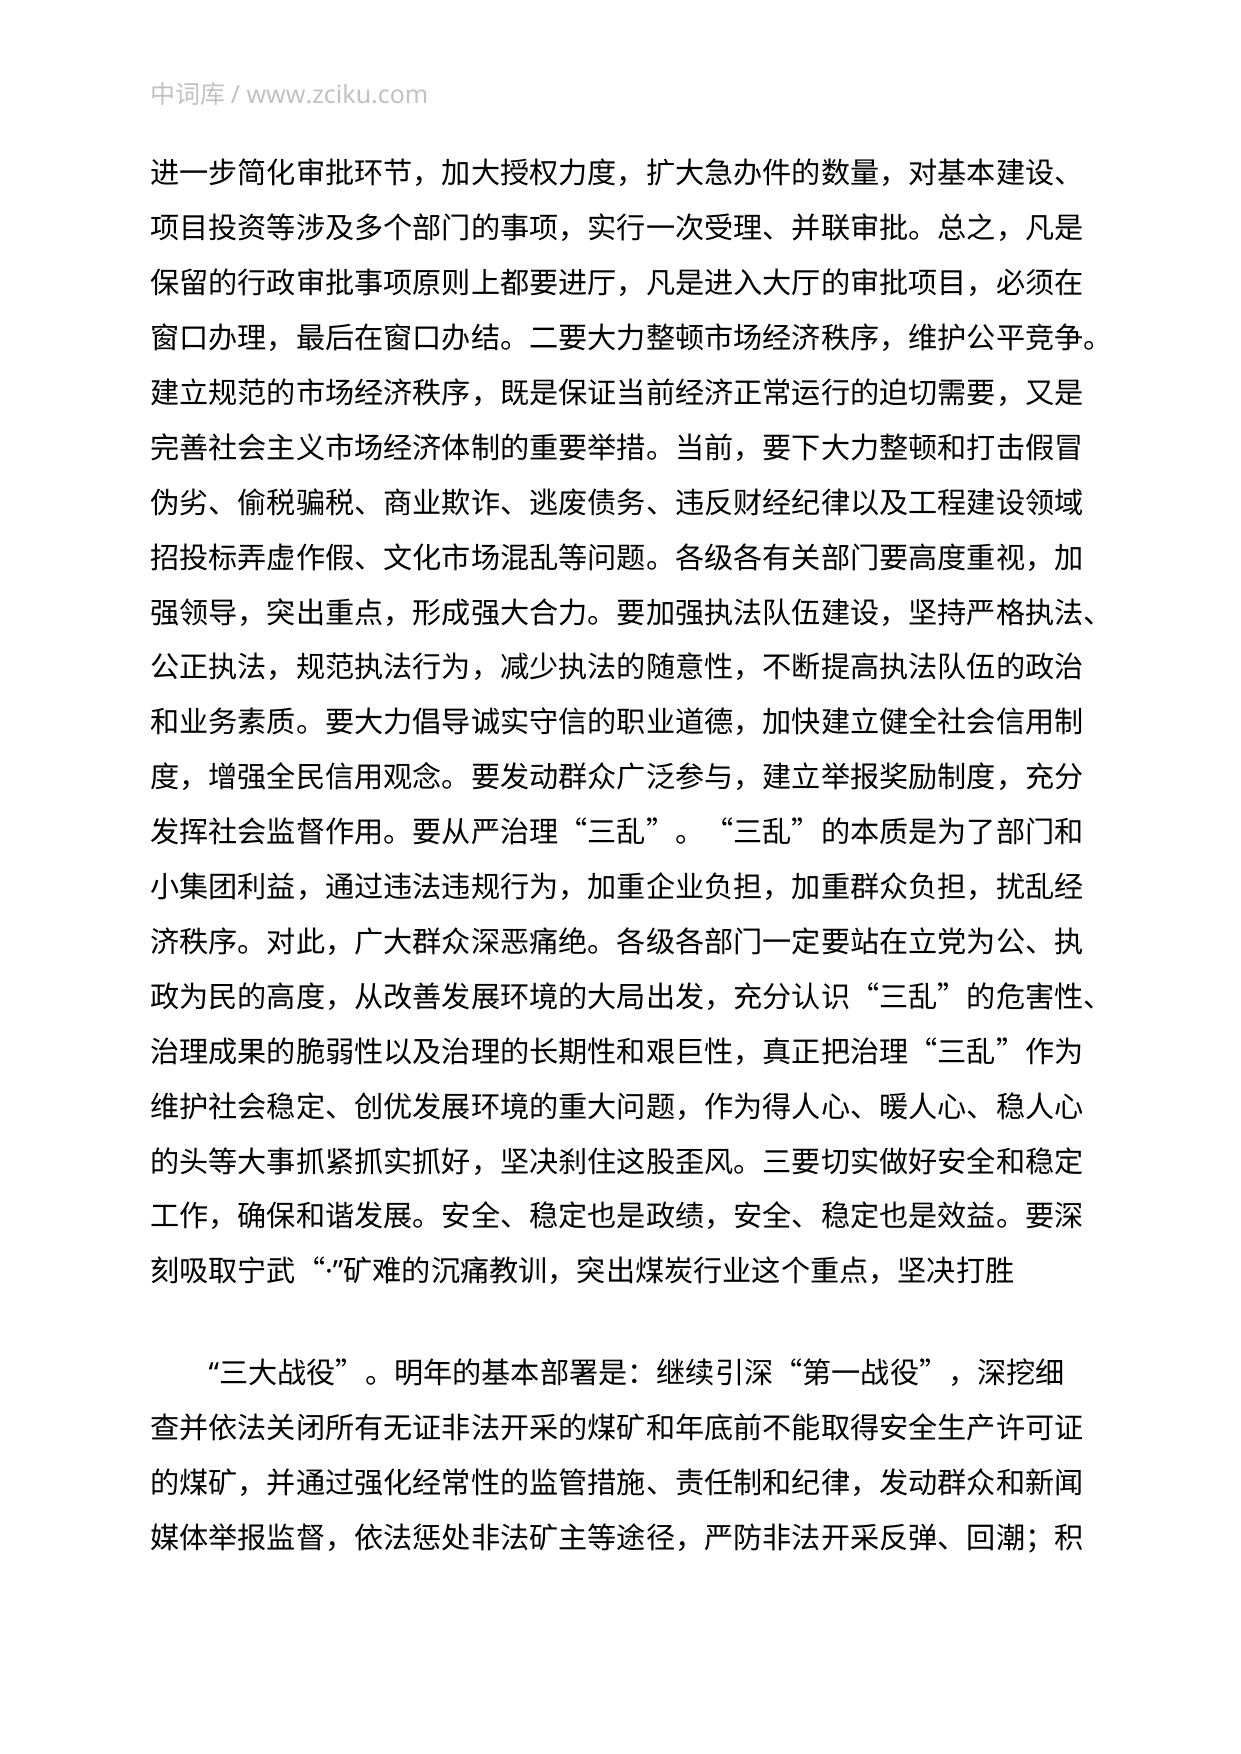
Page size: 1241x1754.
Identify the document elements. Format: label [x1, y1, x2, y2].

text [150, 1350, 1090, 1557]
text [150, 150, 1090, 1290]
